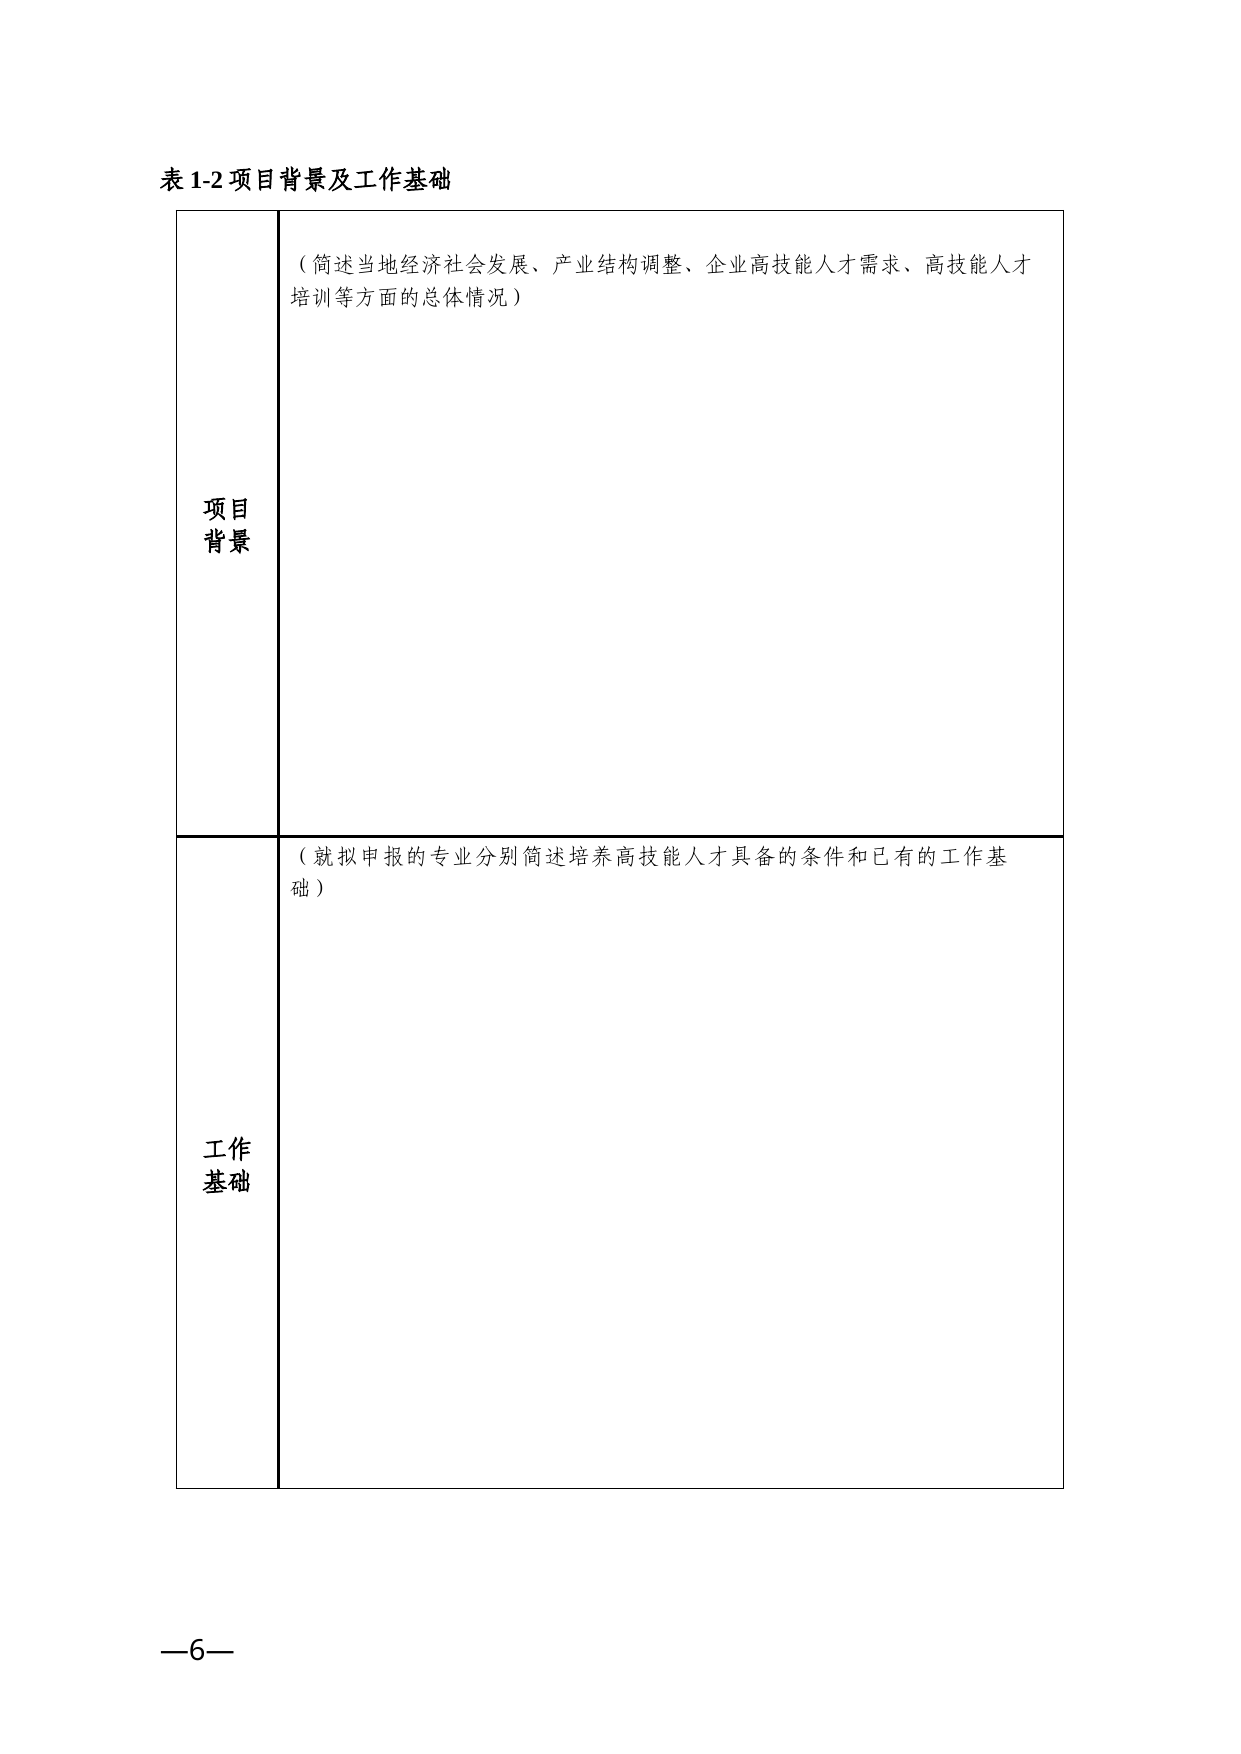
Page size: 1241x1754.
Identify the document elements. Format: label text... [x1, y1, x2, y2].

table_cell （就拟申报的专业分别简述培养高技能人才具备的条件和已有的工作基础） [280, 838, 1063, 1488]
table_header （简述当地经济社会发展、产业结构调整、企业高技能人才需求、高技能人才培训等方面的总体情况） [280, 211, 1063, 835]
table_header 项目 背景 [177, 211, 277, 835]
text 表1-2项目背景及工作基础 [159, 162, 1081, 194]
table_cell 工作 基础 [177, 838, 277, 1488]
